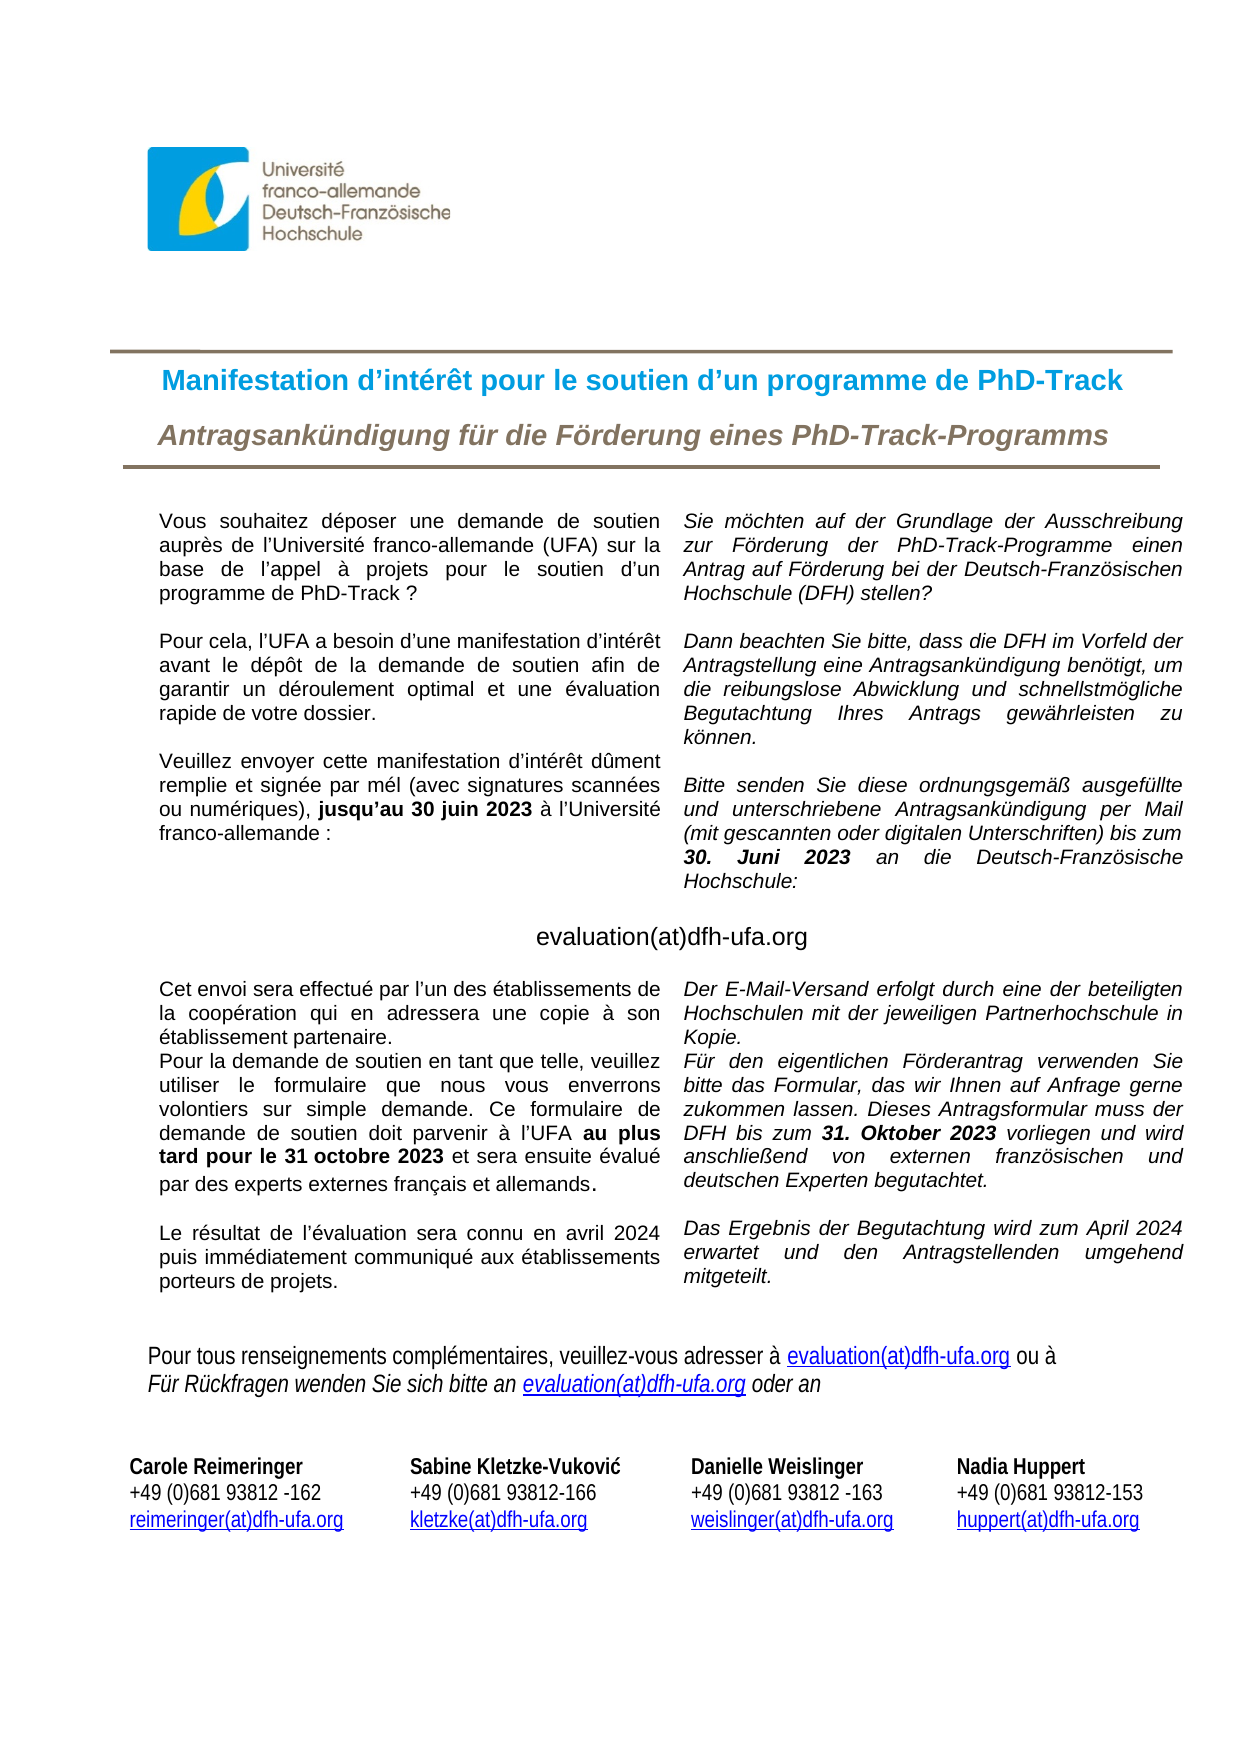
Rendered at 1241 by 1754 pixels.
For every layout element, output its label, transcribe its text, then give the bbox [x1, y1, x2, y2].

table_header Sabine Kletzke-Vuković +49 (0)681 93812-166 kletzke(at)dfh-ufa.org [399, 1453, 679, 1585]
table_header Vous souhaitez déposer une demande de soutien auprès de l’Université franco-allemande (UFA) sur la base de l’appel à projets pour le soutien d’un programme de PhD-Track ? Pour cela, l’UFA a besoin d’une manifestation d’intérêt avant le dépôt de la demande de soutien afin de garantir un déroulement optimal et une évaluation rapide de votre dossier. Veuillez envoyer cette manifestation d’intérêt dûment remplie et signée par mél (avec signatures scannées ou numériques), jusqu’au 30 juin 2023 à l’Université franco-allemande : [148, 509, 672, 893]
table_header Carole Reimeringer +49 (0)681 93812 -162 reimeringer(at)dfh-ufa.org [118, 1453, 398, 1585]
text Pour tous renseignements complémentaires, veuillez-vous adresser à evaluation(at)dfh-ufa.org ou à [148, 1341, 1093, 1369]
picture [179, 147, 451, 251]
text Antragsankündigung für die Förderung eines PhD-Track-Programms [133, 418, 1122, 452]
table_header Nadia Huppert +49 (0)681 93812-153 huppert(at)dfh-ufa.org [945, 1453, 1196, 1585]
table_cell evaluation(at)dfh-ufa.org [148, 893, 1197, 977]
table_header Sie möchten auf der Grundlage der Ausschreibung zur Förderung der PhD-Track-Programme einen Antrag auf Förderung bei der Deutsch-Französischen Hochschule (DFH) stellen? Dann beachten Sie bitte, dass die DFH im Vorfeld der Antragstellung eine Antragsankündigung benötigt, um die reibungslose Abwicklung und schnellstmögliche Begutachtung Ihres Antrags gewährleisten zu können. Bitte senden Sie diese ordnungsgemäß ausgefüllte und unterschriebene Antragsankündigung per Mail (mit gescannten oder digitalen Unterschriften) bis zum 30. Juni 2023 an die Deutsch-Französische Hochschule: [672, 509, 1197, 893]
text Für Rückfragen wenden Sie sich bitte an evaluation(at)dfh-ufa.org oder an [148, 1369, 1093, 1398]
table_header Danielle Weislinger +49 (0)681 93812 -163 weislinger(at)dfh-ufa.org [680, 1453, 945, 1585]
table_cell Cet envoi sera effectué par l’un des établissements de la coopération qui en adressera une copie à son établissement partenaire. Pour la demande de soutien en tant que telle, veuillez utiliser le formulaire que nous vous enverrons volontiers sur simple demande. Ce formulaire de demande de soutien doit parvenir à l’UFA au plus tard pour le 31 octobre 2023 et sera ensuite évalué par des experts externes français et allemands. Le résultat de l’évaluation sera connu en avril 2024 puis immédiatement communiqué aux établissements porteurs de projets. [148, 977, 672, 1312]
table_cell Der E-Mail-Versand erfolgt durch eine der beteiligten Hochschulen mit der jeweiligen Partnerhochschule in Kopie. Für den eigentlichen Förderantrag verwenden Sie bitte das Formular, das wir Ihnen auf Anfrage gerne zukommen lassen. Dieses Antragsformular muss der DFH bis zum 31. Oktober 2023 vorliegen und wird anschließend von externen französischen und deutschen Experten begutachtet. Das Ergebnis der Begutachtung wird zum April 2024 erwartet und den Antragstellenden umgehend mitgeteilt. [672, 977, 1197, 1312]
